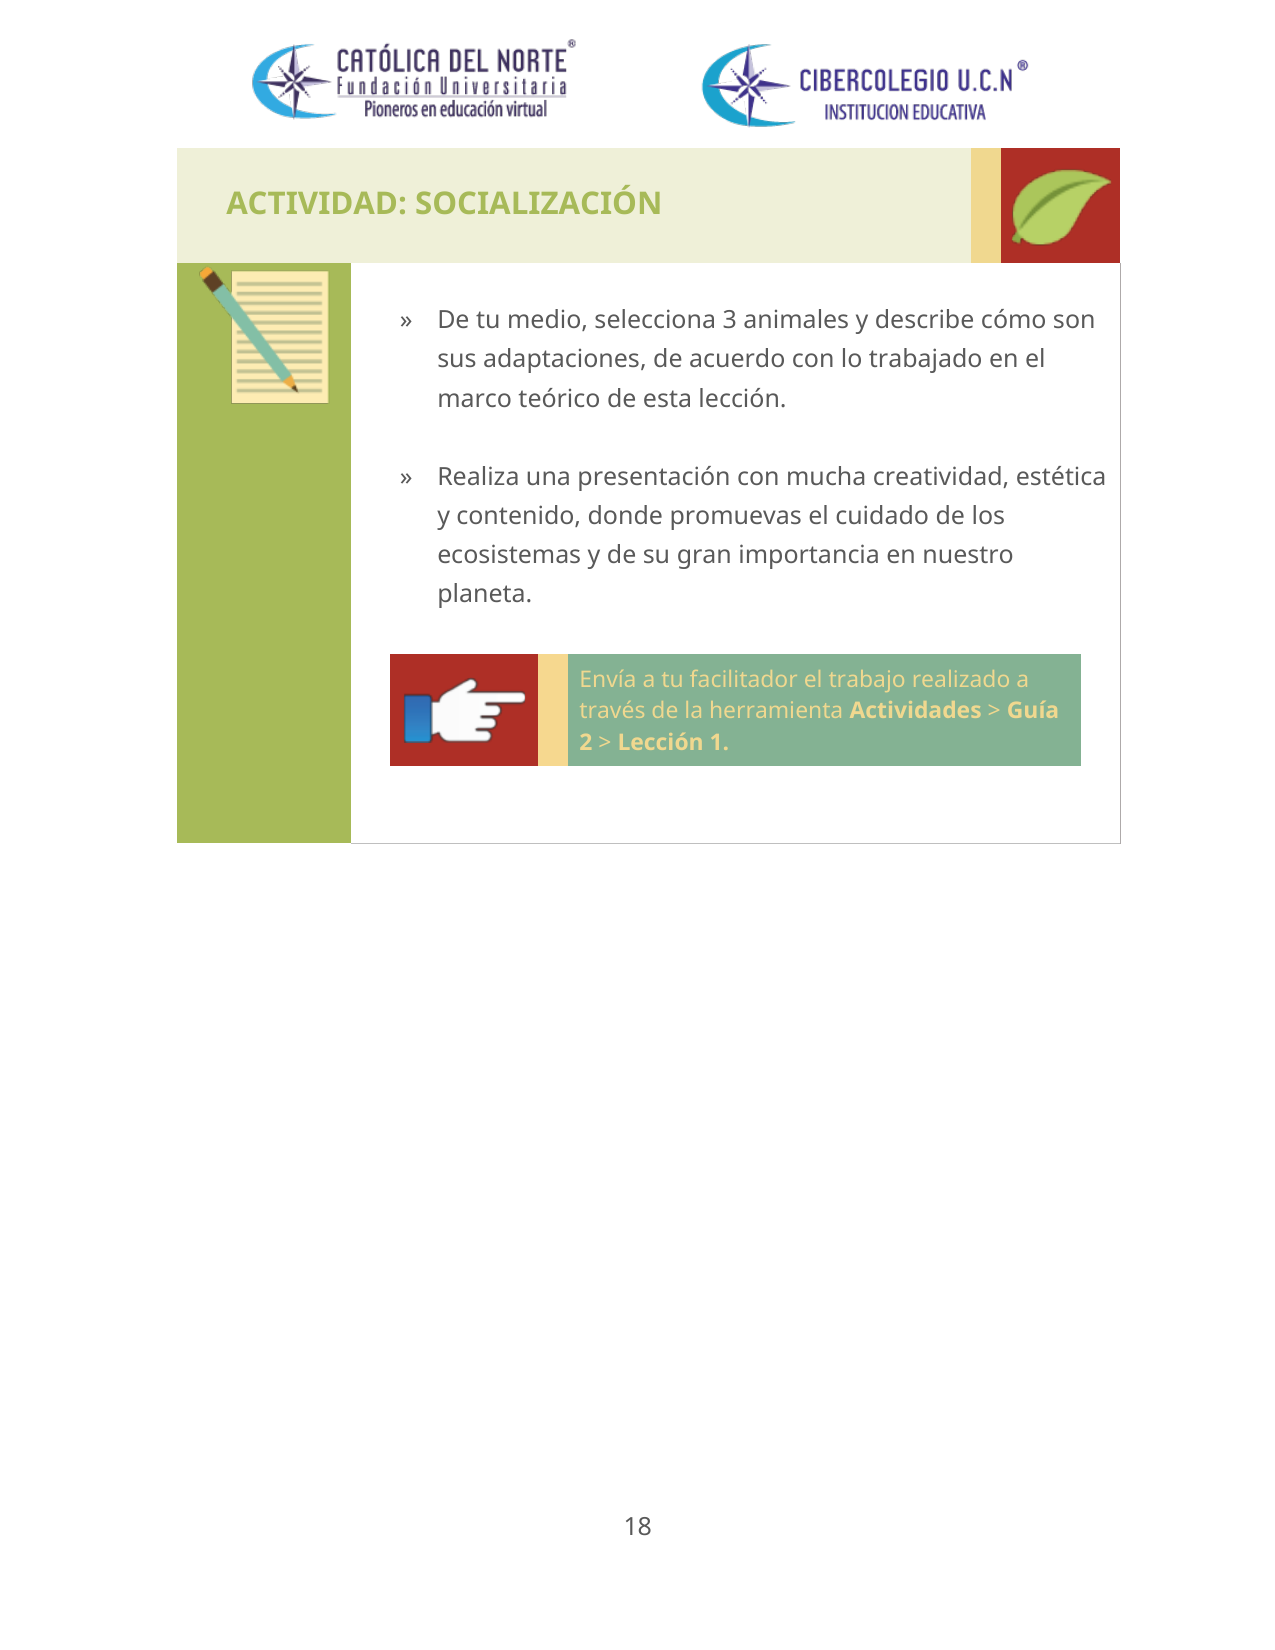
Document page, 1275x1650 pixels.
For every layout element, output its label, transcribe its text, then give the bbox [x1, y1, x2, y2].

table_cell [177, 263, 351, 843]
picture [1011, 147, 1112, 258]
table_header [1001, 148, 1120, 263]
table_header ACTIVIDAD: SOCIALIZACIÓN [177, 148, 971, 263]
picture [672, 31, 1057, 139]
table_header [971, 148, 1001, 263]
table_cell De tu medio, selecciona 3 animales y describe cómo son sus adaptaciones, de acuerdo con lo trabajado en el marco teórico de esta lección. Realiza una presentación con mucha creatividad, estética y contenido, donde promuevas el cuidado de los ecosistemas y de su gran importancia en nuestro planeta. [351, 263, 1120, 843]
picture [212, 22, 615, 135]
picture [403, 677, 525, 743]
picture [197, 262, 331, 408]
